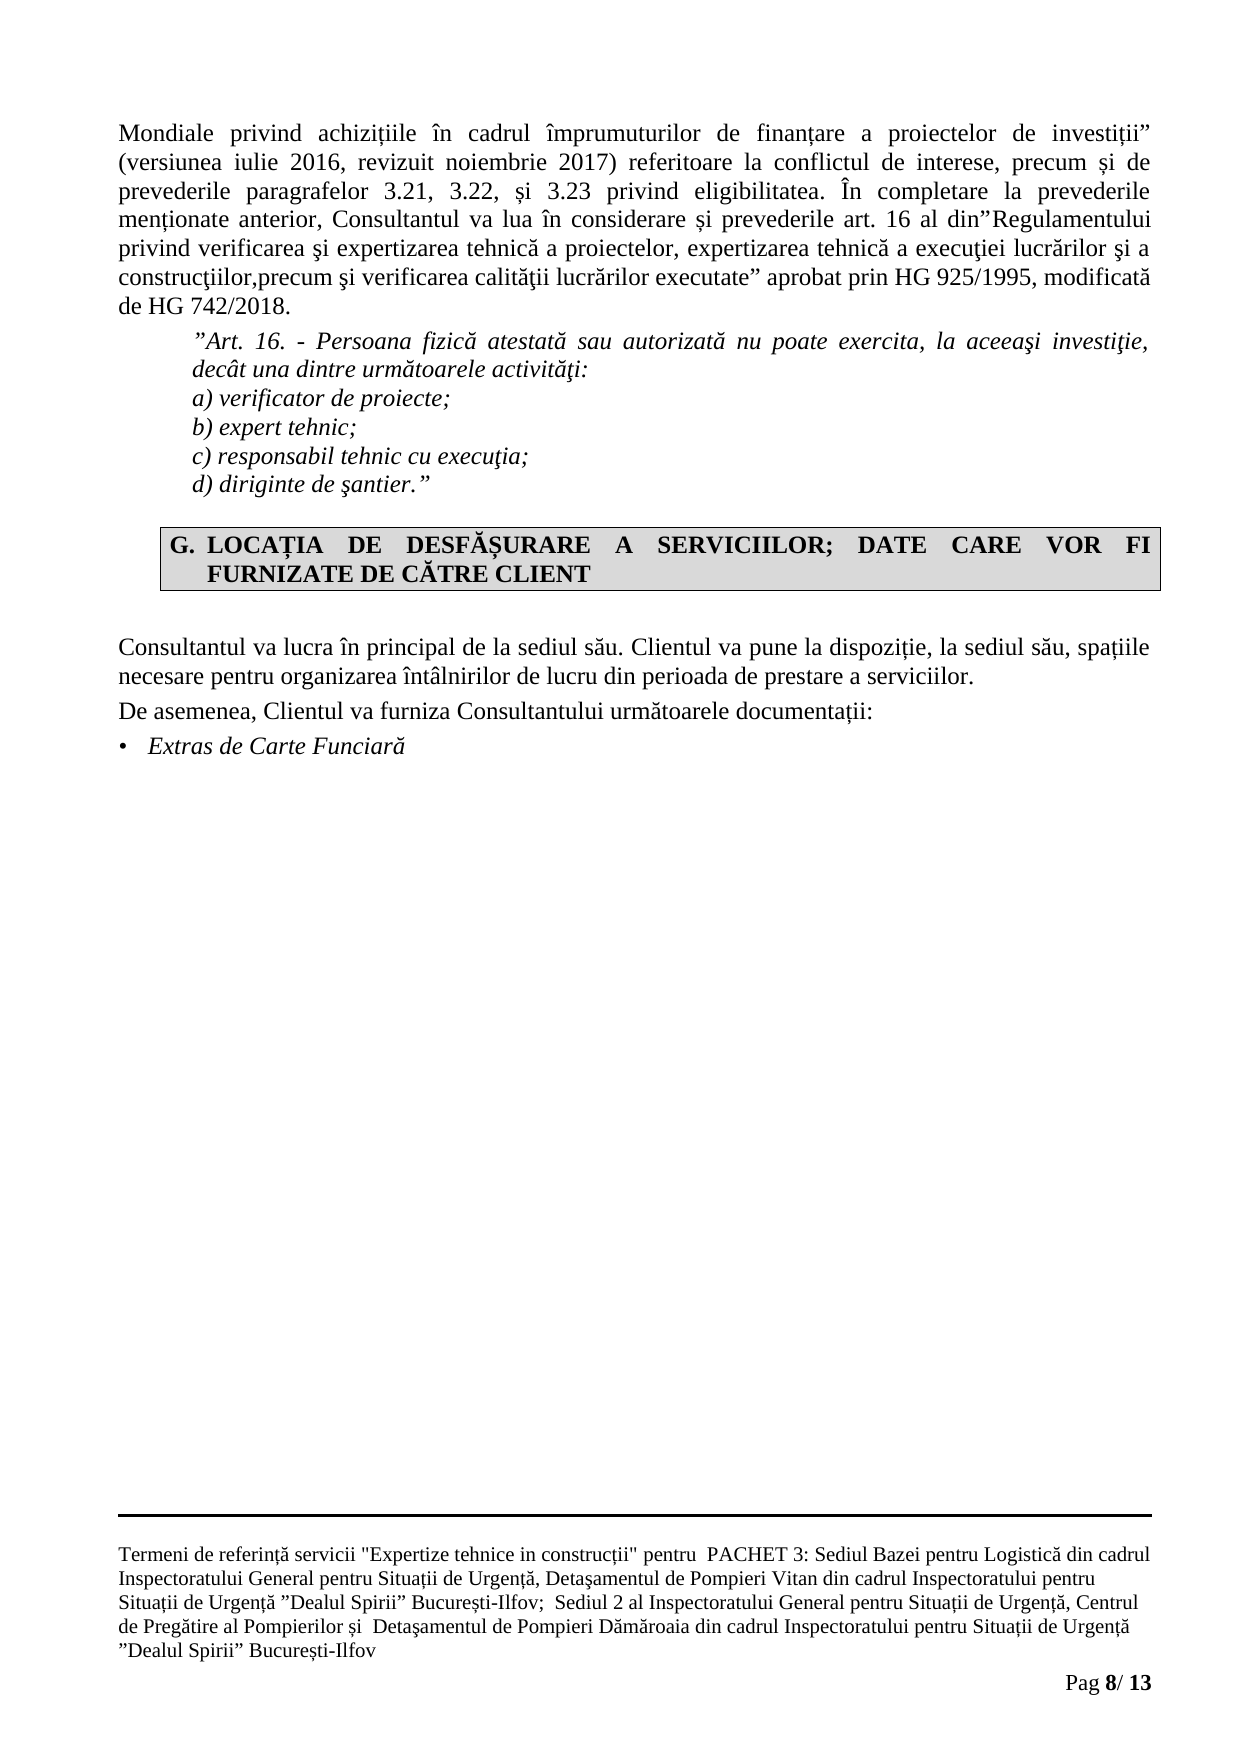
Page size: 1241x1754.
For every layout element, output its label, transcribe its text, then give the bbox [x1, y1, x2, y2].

list Extras de Carte Funciară [118, 731, 1152, 759]
text b) expert tehnic; [192, 412, 1152, 441]
list LOCAȚIA DE DESFĂȘURARE A SERVICIILOR; DATE CARE VOR FI FURNIZATE DE CĂTRE CLIENT [161, 528, 1160, 590]
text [118, 118, 1152, 319]
list Consultantul va lucra în principal de la sediul său. Clientul va pune la dispoziție, la sediul său, spațiile necesare pentru organizarea întâlnirilor de lucru din perioada de prestare a serviciilor. [118, 632, 1152, 689]
text De asemenea, Clientul va furniza Consultantului următoarele documentații: [118, 696, 1152, 724]
text ”Art. 16. - Persoana fizică atestată sau autorizată nu poate exercita, la aceeaşi investiţie, decât una dintre următoarele activităţi: [192, 326, 1152, 383]
text a) verificator de proiecte; [192, 383, 1152, 412]
text c) responsabil tehnic cu execuţia; [192, 441, 1152, 469]
text d) diriginte de şantier.” [192, 469, 1152, 498]
